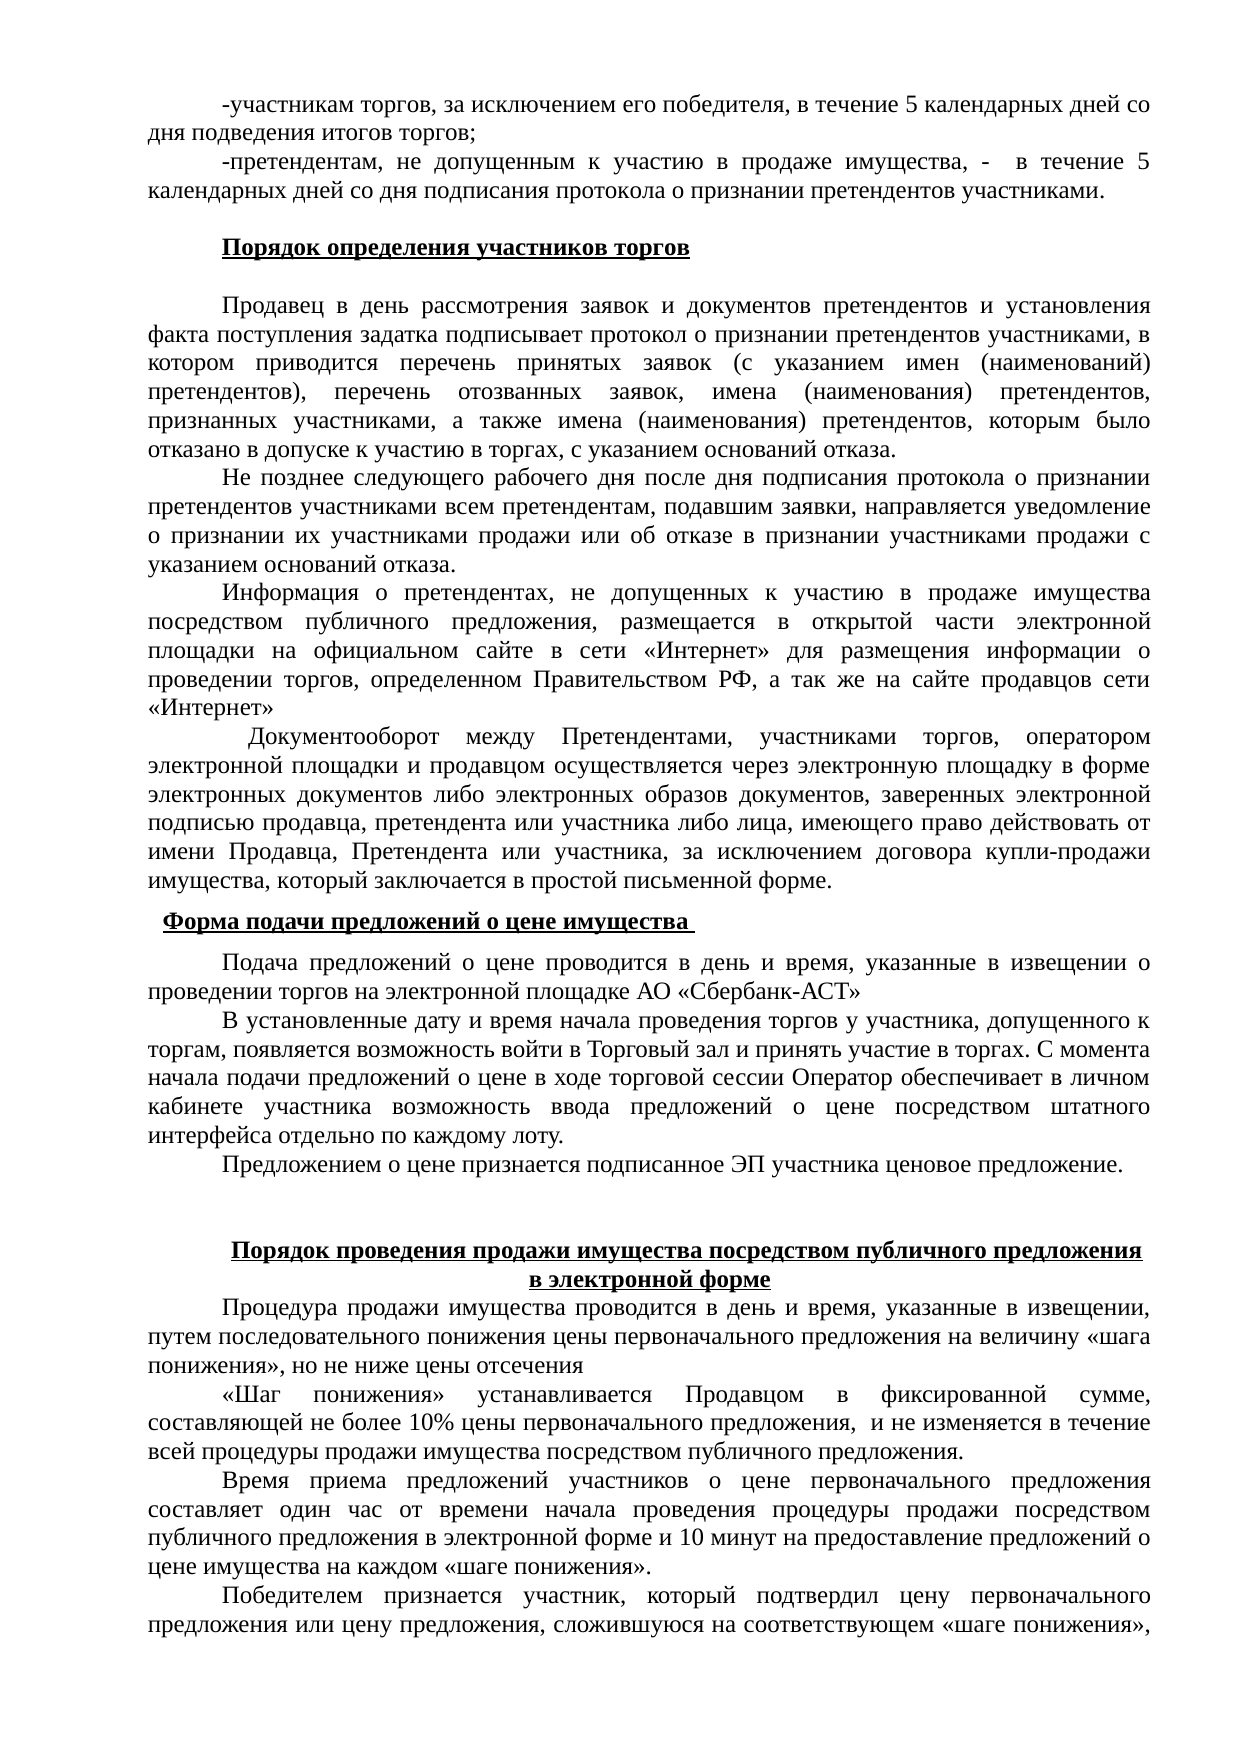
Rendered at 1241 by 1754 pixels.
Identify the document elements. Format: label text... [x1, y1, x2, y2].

text Порядок определения участников торгов [148, 232, 1152, 261]
text Подача предложений о цене проводится в день и время, указанные в извещении о проведении торгов на электронной площадке АО «Сбербанк-АСТ» [148, 947, 1152, 1005]
text Предложением о цене признается подписанное ЭП участника ценовое предложение. [148, 1149, 1152, 1177]
text Процедура продажи имущества проводится в день и время, указанные в извещении, путем последовательного понижения цены первоначального предложения на величину «шага понижения», но не ниже цены отсечения [148, 1292, 1152, 1379]
text -претендентам, не допущенным к участию в продаже имущества, - в течение 5 календарных дней со дня подписания протокола о признании претендентов участниками. [148, 146, 1152, 204]
text Не позднее следующего рабочего дня после дня подписания протокола о признании претендентов участниками всем претендентам, подавшим заявки, направляется уведомление о признании их участниками продажи или об отказе в признании участниками продажи с указанием оснований отказа. [148, 462, 1152, 577]
text Информация о претендентах, не допущенных к участию в продаже имущества посредством публичного предложения, размещается в открытой части электронной площадки на официальном сайте в сети «Интернет» для размещения информации о проведении торгов, определенном Правительством РФ, а так же на сайте продавцов сети «Интернет» [148, 577, 1152, 721]
text Документооборот между Претендентами, участниками торгов, оператором электронной площадки и продавцом осуществляется через электронную площадку в форме электронных документов либо электронных образов документов, заверенных электронной подписью продавца, претендента или участника либо лица, имеющего право действовать от имени Продавца, Претендента или участника, за исключением договора купли-продажи имущества, который заключается в простой письменной форме. [148, 721, 1152, 894]
text В установленные дату и время начала проведения торгов у участника, допущенного к торгам, появляется возможность войти в Торговый зал и принять участие в торгах. С момента начала подачи предложений о цене в ходе торговой сессии Оператор обеспечивает в личном кабинете участника возможность ввода предложений о цене посредством штатного интерфейса отдельно по каждому лоту. [148, 1005, 1152, 1149]
text «Шаг понижения» устанавливается Продавцом в фиксированной сумме, составляющей не более 10% цены первоначального предложения, и не изменяется в течение всей процедуры продажи имущества посредством публичного предложения. [148, 1379, 1152, 1465]
text Форма подачи предложений о цене имущества [89, 906, 1152, 935]
text -участникам торгов, за исключением его победителя, в течение 5 календарных дней со дня подведения итогов торгов; [148, 89, 1152, 146]
text Продавец в день рассмотрения заявок и документов претендентов и установления факта поступления задатка подписывает протокол о признании претендентов участниками, в котором приводится перечень принятых заявок (с указанием имен (наименований) претендентов), перечень отозванных заявок, имена (наименования) претендентов, признанных участниками, а также имена (наименования) претендентов, которым было отказано в допуске к участию в торгах, с указанием оснований отказа. [148, 290, 1152, 462]
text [148, 1580, 1152, 1637]
text Время приема предложений участников о цене первоначального предложения составляет один час от времени начала проведения процедуры продажи посредством публичного предложения в электронной форме и 10 минут на предоставление предложений о цене имущества на каждом «шаге понижения». [148, 1465, 1152, 1580]
text Порядок проведения продажи имущества посредством публичного предложения в электронной форме [148, 1235, 1152, 1292]
